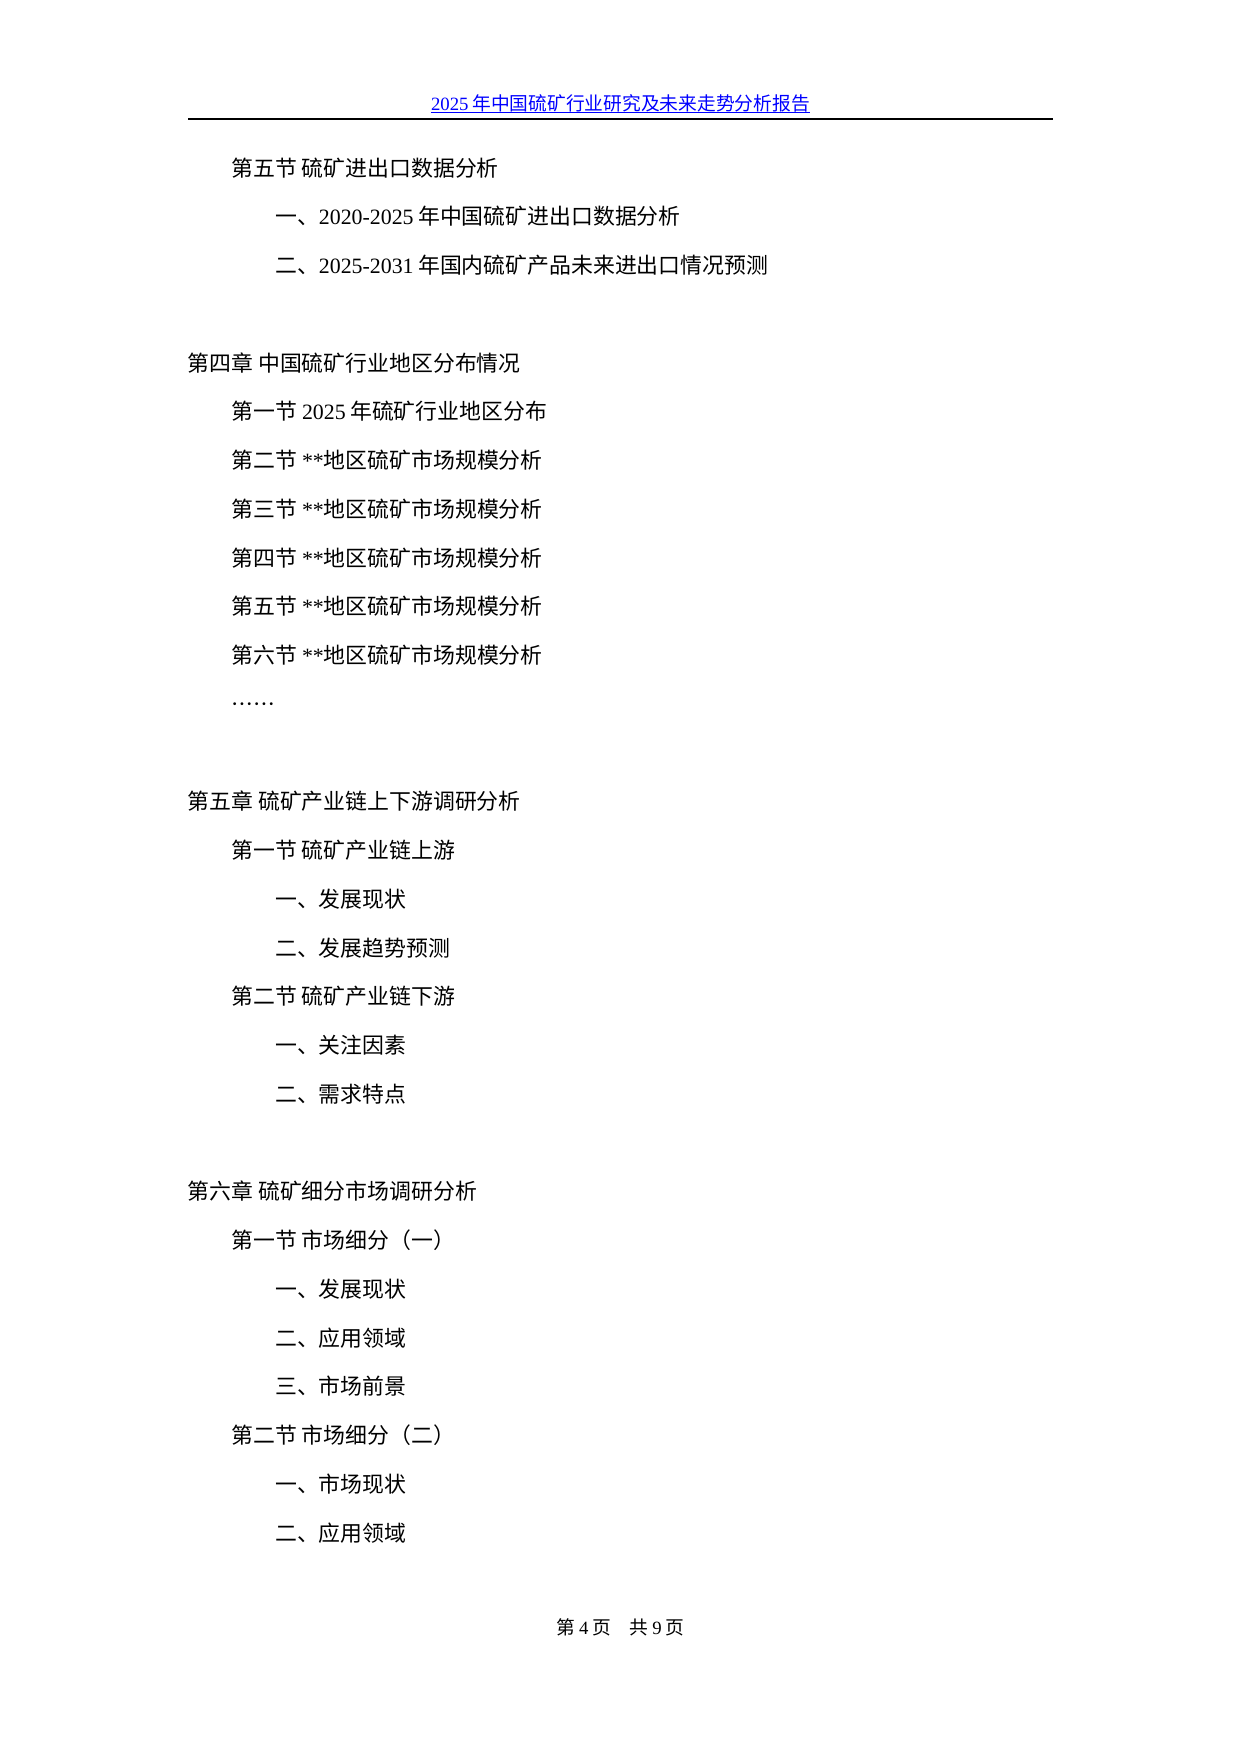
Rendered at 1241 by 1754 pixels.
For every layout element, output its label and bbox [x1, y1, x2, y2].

text [187, 150, 1053, 1548]
